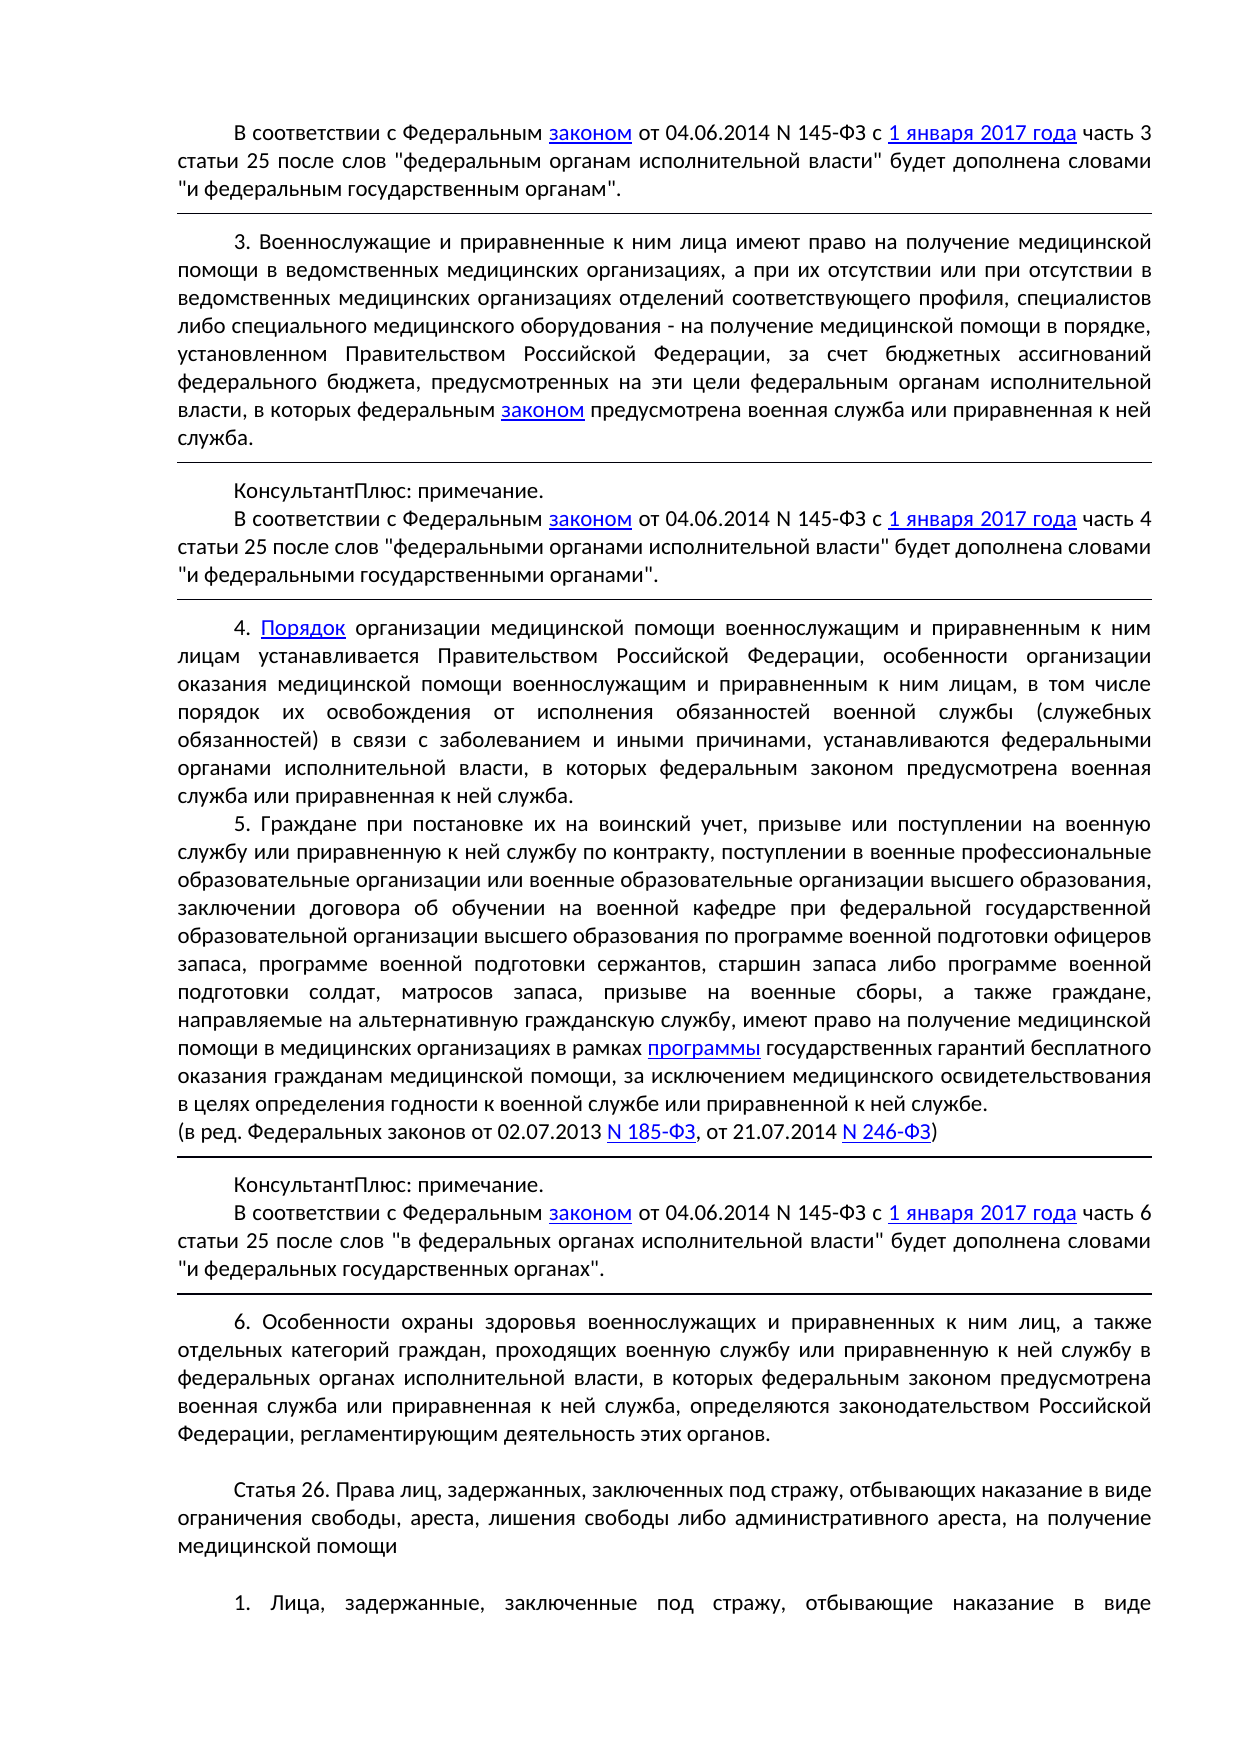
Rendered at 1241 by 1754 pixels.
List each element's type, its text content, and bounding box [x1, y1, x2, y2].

text В соответствии с Федеральным законом от 04.06.2014 N 145-ФЗ с 1 января 2017 года часть 4 статьи 25 после слов "федеральными органами исполнительной власти" будет дополнена словами "и федеральными государственными органами". [177, 504, 1152, 588]
text В соответствии с Федеральным законом от 04.06.2014 N 145-ФЗ с 1 января 2017 года часть 3 статьи 25 после слов "федеральным органам исполнительной власти" будет дополнена словами "и федеральным государственным органам". [177, 118, 1152, 202]
text (в ред. Федеральных законов от 02.07.2013 N 185-ФЗ, от 21.07.2014 N 246-ФЗ) [177, 1117, 1152, 1146]
text КонсультантПлюс: примечание. [177, 476, 1152, 504]
text 6. Особенности охраны здоровья военнослужащих и приравненных к ним лиц, а также отдельных категорий граждан, проходящих военную службу или приравненную к ней службу в федеральных органах исполнительной власти, в которых федеральным законом предусмотрена военная служба или приравненная к ней служба, определяются законодательством Российской Федерации, регламентирующим деятельность этих органов. [177, 1307, 1152, 1447]
text 4. Порядок организации медицинской помощи военнослужащим и приравненным к ним лицам устанавливается Правительством Российской Федерации, особенности организации оказания медицинской помощи военнослужащим и приравненным к ним лицам, в том числе порядок их освобождения от исполнения обязанностей военной службы (служебных обязанностей) в связи с заболеванием и иными причинами, устанавливаются федеральными органами исполнительной власти, в которых федеральным законом предусмотрена военная служба или приравненная к ней служба. [177, 613, 1152, 809]
text В соответствии с Федеральным законом от 04.06.2014 N 145-ФЗ с 1 января 2017 года часть 6 статьи 25 после слов "в федеральных органах исполнительной власти" будет дополнена словами "и федеральных государственных органах". [177, 1198, 1152, 1282]
text 3. Военнослужащие и приравненные к ним лица имеют право на получение медицинской помощи в ведомственных медицинских организациях, а при их отсутствии или при отсутствии в ведомственных медицинских организациях отделений соответствующего профиля, специалистов либо специального медицинского оборудования - на получение медицинской помощи в порядке, установленном Правительством Российской Федерации, за счет бюджетных ассигнований федерального бюджета, предусмотренных на эти цели федеральным органам исполнительной власти, в которых федеральным законом предусмотрена военная служба или приравненная к ней служба. [177, 227, 1152, 451]
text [177, 1588, 1152, 1616]
text 5. Граждане при постановке их на воинский учет, призыве или поступлении на военную службу или приравненную к ней службу по контракту, поступлении в военные профессиональные образовательные организации или военные образовательные организации высшего образования, заключении договора об обучении на военной кафедре при федеральной государственной образовательной организации высшего образования по программе военной подготовки офицеров запаса, программе военной подготовки сержантов, старшин запаса либо программе военной подготовки солдат, матросов запаса, призыве на военные сборы, а также граждане, направляемые на альтернативную гражданскую службу, имеют право на получение медицинской помощи в медицинских организациях в рамках программы государственных гарантий бесплатного оказания гражданам медицинской помощи, за исключением медицинского освидетельствования в целях определения годности к военной службе или приравненной к ней службе. [177, 809, 1152, 1117]
text Статья 26. Права лиц, задержанных, заключенных под стражу, отбывающих наказание в виде ограничения свободы, ареста, лишения свободы либо административного ареста, на получение медицинской помощи [177, 1476, 1152, 1559]
text КонсультантПлюс: примечание. [177, 1170, 1152, 1198]
